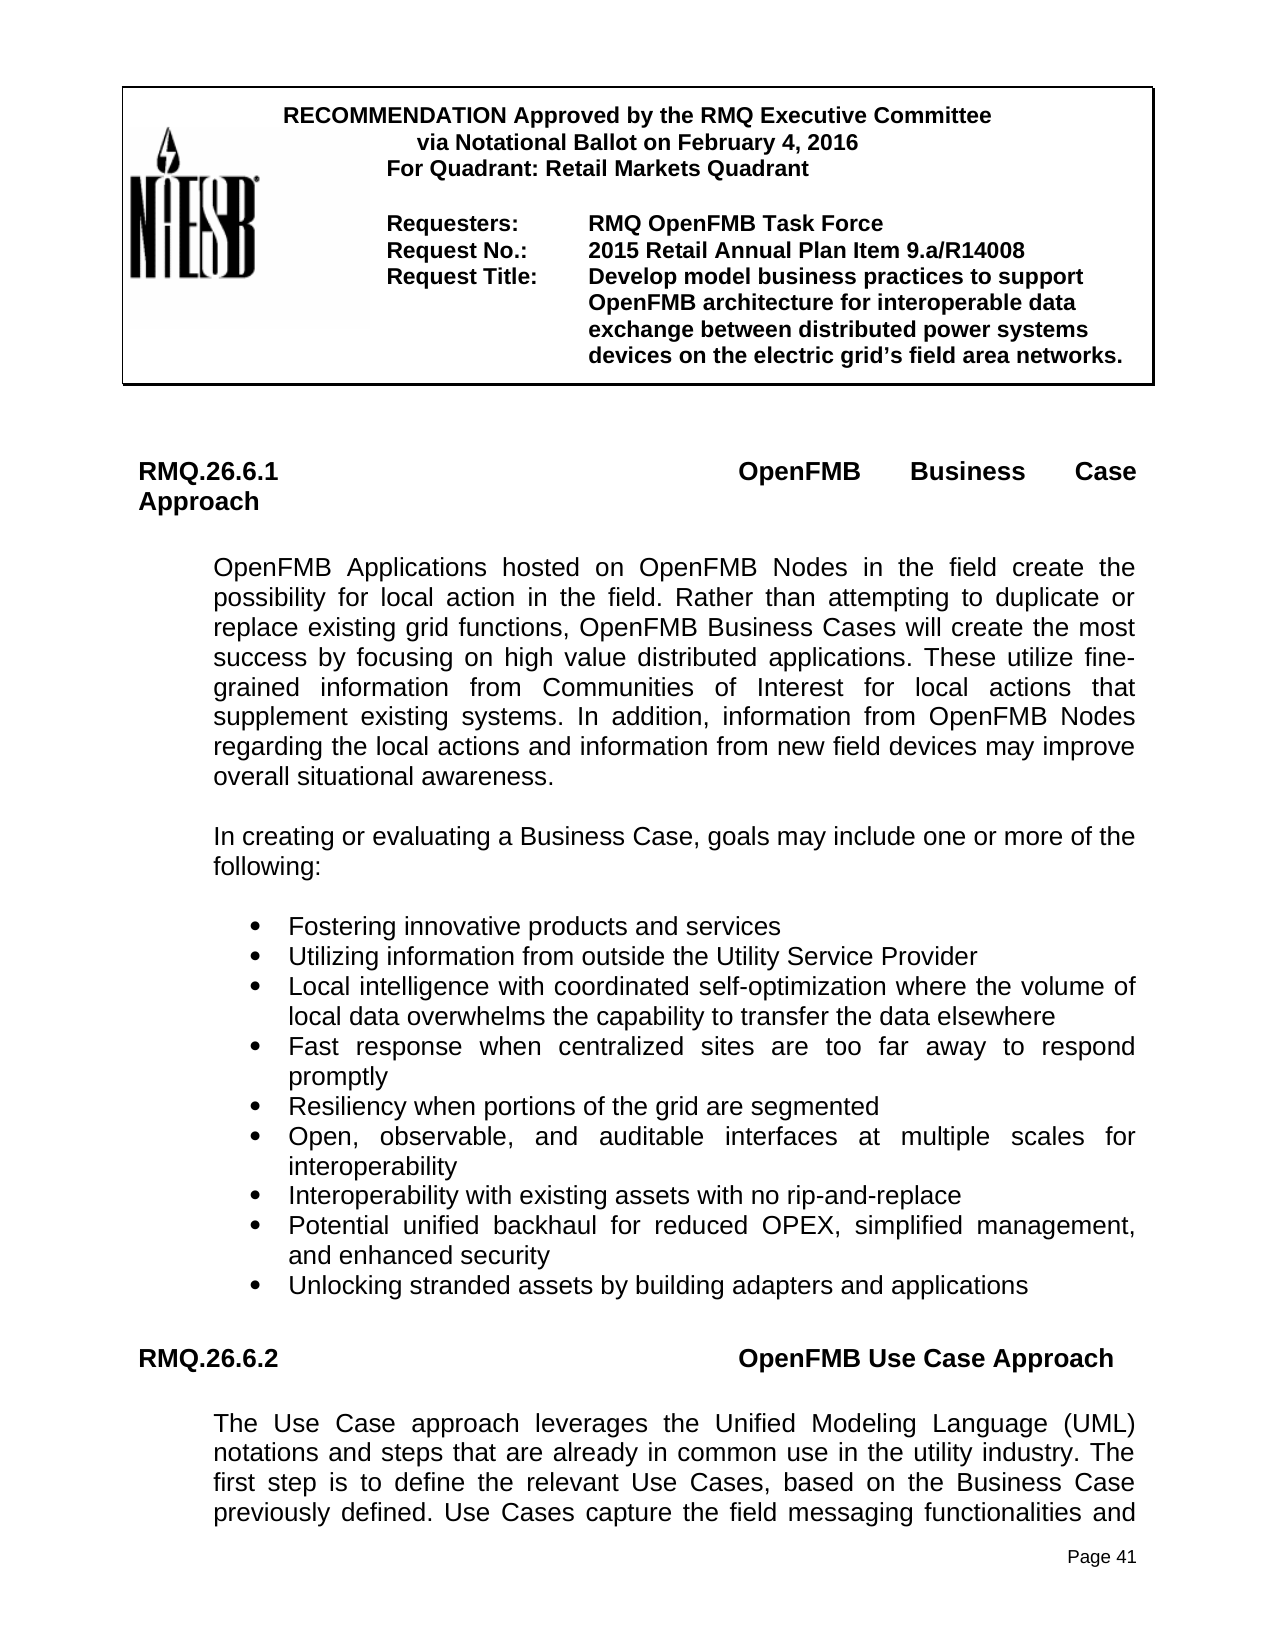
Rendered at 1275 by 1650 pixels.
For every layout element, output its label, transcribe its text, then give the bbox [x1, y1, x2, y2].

text OpenFMB Applications hosted on OpenFMB Nodes in the field create the possibility for local action in the field. Rather than attempting to duplicate or replace existing grid functions, OpenFMB Business Cases will create the most success by focusing on high value distributed applications. These utilize fine-grained information from Communities of Interest for local actions that supplement existing systems. In addition, information from OpenFMB Nodes regarding the local actions and information from new field devices may improve overall situational awareness. [213, 552, 1137, 791]
list Interoperability with existing assets with no rip-and-replace [251, 1180, 1137, 1210]
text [213, 1408, 1137, 1527]
subtitle RMQ.26.6.2 OpenFMB Use Case Approach [138, 1343, 1137, 1373]
text In creating or evaluating a Business Case, goals may include one or more of the following: [213, 821, 1137, 881]
subtitle RMQ.26.6.1 OpenFMB Business Case Approach [138, 456, 1137, 516]
list Open, observable, and auditable interfaces at multiple scales for interoperability [251, 1121, 1137, 1180]
list Fostering innovative products and services [251, 911, 1137, 941]
list Unlocking stranded assets by building adapters and applications [251, 1270, 1137, 1300]
list Utilizing information from outside the Utility Service Provider [251, 941, 1137, 971]
list Fast response when centralized sites are too far away to respond promptly [251, 1031, 1137, 1091]
list Local intelligence with coordinated self-optimization where the volume of local data overwhelms the capability to transfer the data elsewhere [251, 971, 1137, 1031]
list Resiliency when portions of the grid are segmented [251, 1091, 1137, 1121]
list Potential unified backhaul for reduced OPEX, simplified management, and enhanced security [251, 1210, 1137, 1270]
